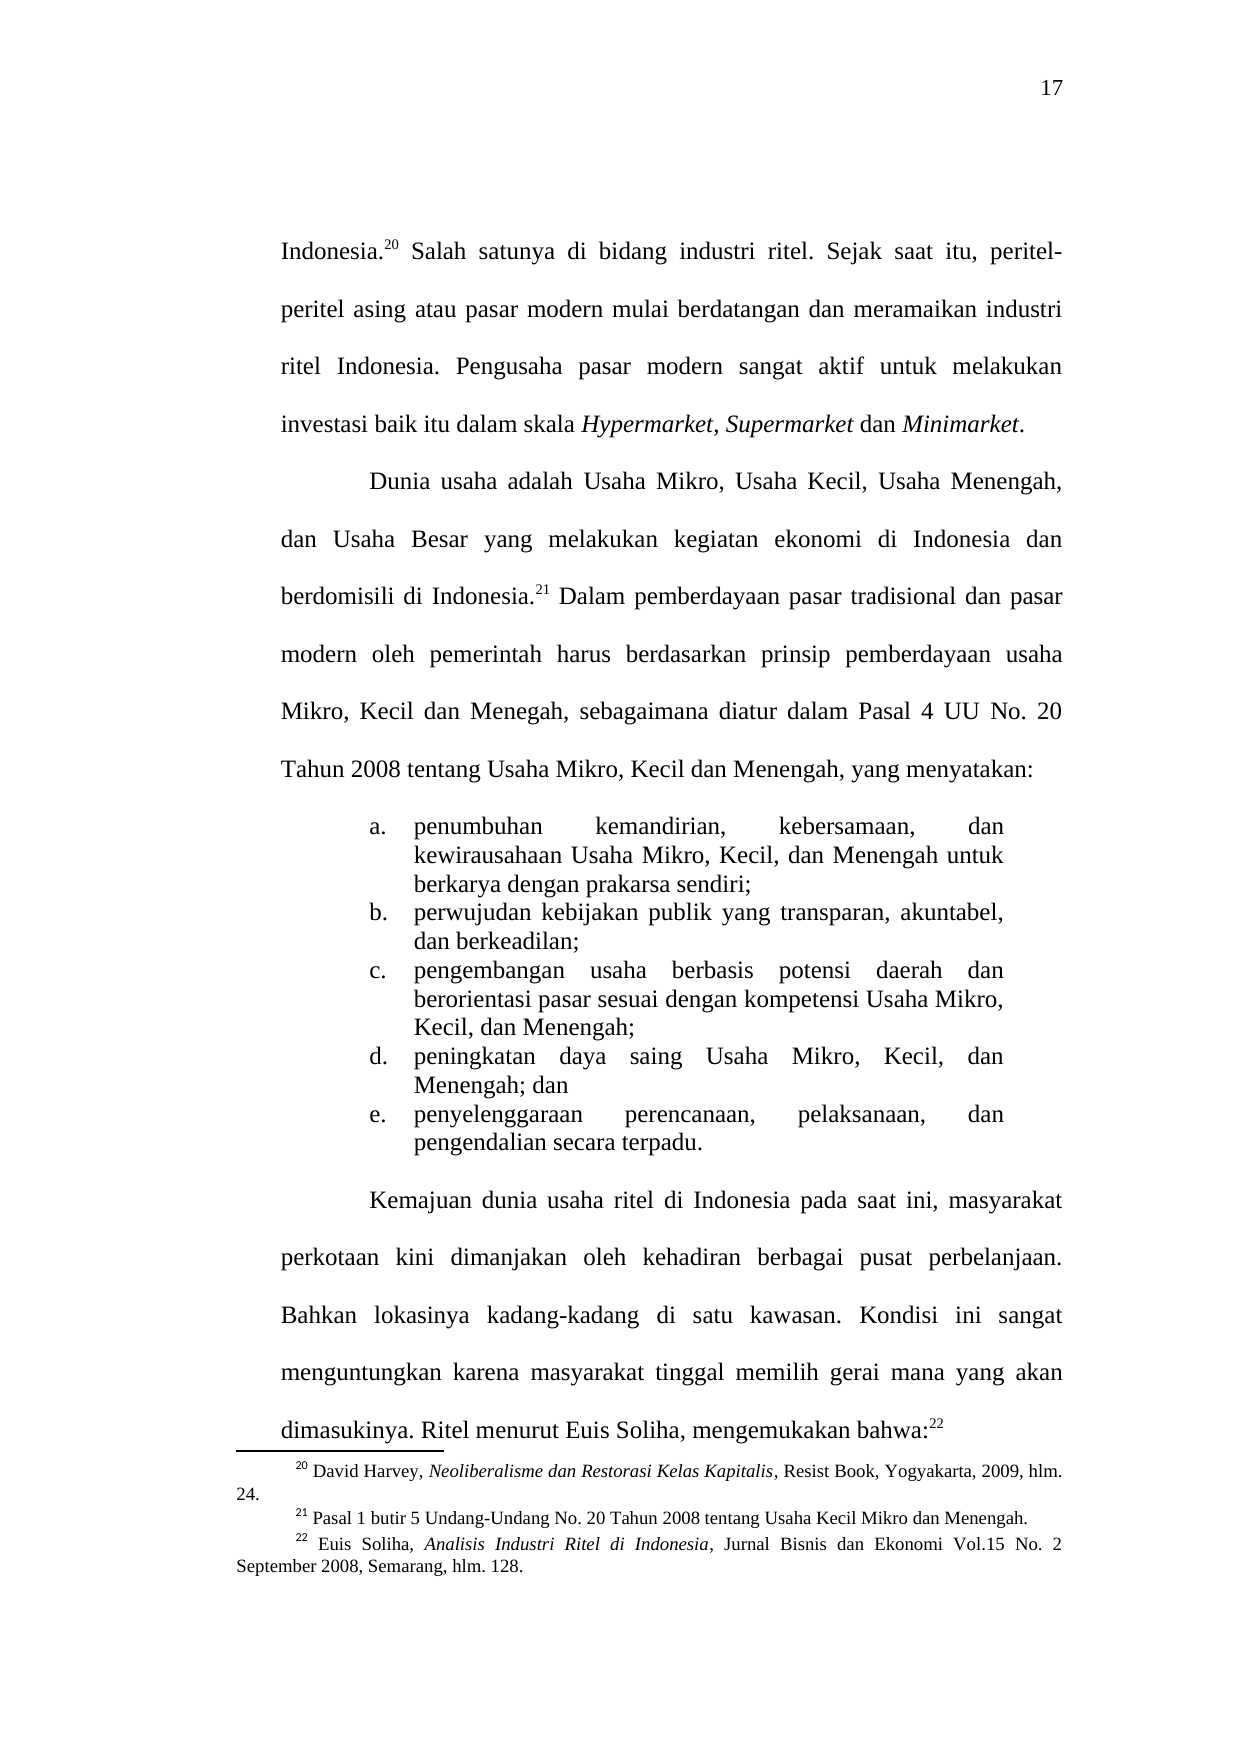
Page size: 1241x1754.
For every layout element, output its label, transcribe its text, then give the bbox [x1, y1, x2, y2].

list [281, 236, 1063, 437]
list penumbuhan kemandirian, kebersamaan, dan kewirausahaan Usaha Mikro, Kecil, dan Menengah untuk berkarya dengan prakarsa sendiri; [369, 811, 1004, 897]
list perwujudan kebijakan publik yang transparan, akuntabel, dan berkeadilan; [369, 897, 1004, 955]
list Dunia usaha adalah Usaha Mikro, Usaha Kecil, Usaha Menengah, dan Usaha Besar yang melakukan kegiatan ekonomi di Indonesia dan berdomisili di Indonesia. Dalam pemberdayaan pasar tradisional dan pasar modern oleh pemerintah harus berdasarkan prinsip pemberdayaan usaha Mikro, Kecil dan Menegah, sebagaimana diatur dalam Pasal 4 UU No. 20 Tahun 2008 tentang Usaha Mikro, Kecil dan Menengah, yang menyatakan: [281, 466, 1063, 782]
list penyelenggaraan perencanaan, pelaksanaan, dan pengendalian secara terpadu. [369, 1099, 1004, 1156]
list pengembangan usaha berbasis potensi daerah dan berorientasi pasar sesuai dengan kompetensi Usaha Mikro, Kecil, dan Menengah; [369, 955, 1004, 1041]
list peningkatan daya saing Usaha Mikro, Kecil, dan Menengah; dan [369, 1041, 1004, 1099]
list Kemajuan dunia usaha ritel di Indonesia pada saat ini, masyarakat perkotaan kini dimanjakan oleh kehadiran berbagai pusat perbelanjaan. Bahkan lokasinya kadang-kadang di satu kawasan. Kondisi ini sangat menguntungkan karena masyarakat tinggal memilih gerai mana yang akan dimasukinya. Ritel menurut Euis Soliha, mengemukakan bahwa: [281, 1185, 1063, 1444]
